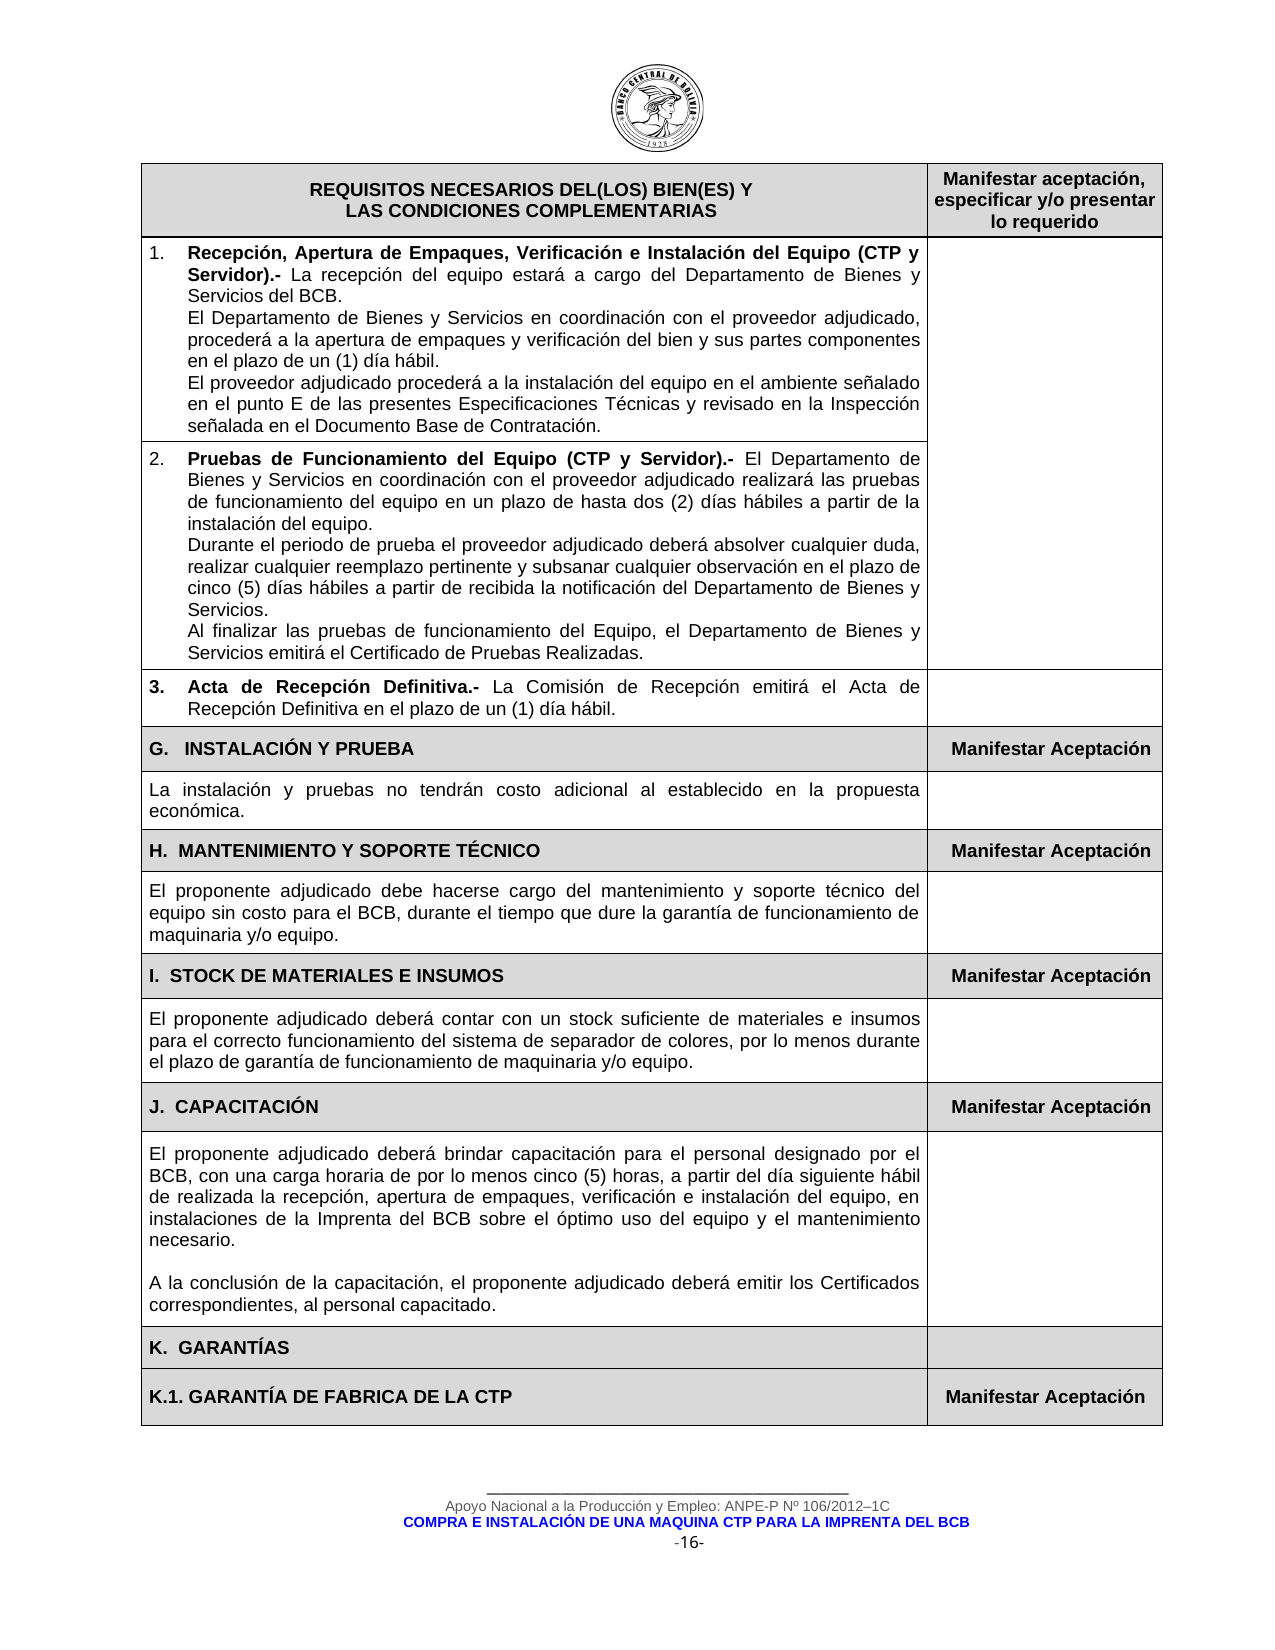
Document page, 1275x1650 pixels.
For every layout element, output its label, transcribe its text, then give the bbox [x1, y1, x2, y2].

table_cell I. STOCK DE MATERIALES E INSUMOS [142, 954, 927, 998]
table_cell El proponente adjudicado deberá brindar capacitación para el personal designado por el BCB, con una carga horaria de por lo menos cinco (5) horas, a partir del día siguiente hábil de realizada la recepción, apertura de empaques, verificación e instalación del equipo, en instalaciones de la Imprenta del BCB sobre el óptimo uso del equipo y el mantenimiento necesario. A la conclusión de la capacitación, el proponente adjudicado deberá emitir los Certificados correspondientes, al personal capacitado. [142, 1132, 927, 1326]
table_cell Manifestar Aceptación [928, 727, 1162, 771]
table_cell Pruebas de Funcionamiento del Equipo (CTP y Servidor).- El Departamento de Bienes y Servicios en coordinación con el proveedor adjudicado realizará las pruebas de funcionamiento del equipo en un plazo de hasta dos (2) días hábiles a partir de la instalación del equipo. Durante el periodo de prueba el proveedor adjudicado deberá absolver cualquier duda, realizar cualquier reemplazo pertinente y subsanar cualquier observación en el plazo de cinco (5) días hábiles a partir de recibida la notificación del Departamento de Bienes y Servicios. Al finalizar las pruebas de funcionamiento del Equipo, el Departamento de Bienes y Servicios emitirá el Certificado de Pruebas Realizadas. [142, 442, 927, 669]
table_cell [928, 872, 1162, 953]
table_header REQUISITOS NECESARIOS DEL(LOS) BIEN(ES) Y LAS CONDICIONES COMPLEMENTARIAS [142, 164, 927, 236]
table_cell [928, 772, 1162, 829]
table_cell Manifestar Aceptación [928, 830, 1162, 871]
table_cell H. MANTENIMIENTO Y SOPORTE TÉCNICO [142, 830, 927, 871]
table_cell Acta de Recepción Definitiva.- La Comisión de Recepción emitirá el Acta de Recepción Definitiva en el plazo de un (1) día hábil. [142, 670, 927, 726]
table_cell El proponente adjudicado debe hacerse cargo del mantenimiento y soporte técnico del equipo sin costo para el BCB, durante el tiempo que dure la garantía de funcionamiento de maquinaria y/o equipo. [142, 872, 927, 953]
table_cell K.1. GARANTÍA DE FABRICA DE LA CTP [142, 1369, 927, 1425]
table_cell [928, 1132, 1162, 1326]
table_cell J. CAPACITACIÓN [142, 1083, 927, 1131]
table_cell [928, 1327, 1162, 1368]
table_cell Manifestar Aceptación [928, 1369, 1162, 1425]
table_cell La instalación y pruebas no tendrán costo adicional al establecido en la propuesta económica. [142, 772, 927, 829]
table_cell Recepción, Apertura de Empaques, Verificación e Instalación del Equipo (CTP y Servidor).- La recepción del equipo estará a cargo del Departamento de Bienes y Servicios del BCB. El Departamento de Bienes y Servicios en coordinación con el proveedor adjudicado, procederá a la apertura de empaques y verificación del bien y sus partes componentes en el plazo de un (1) día hábil. El proveedor adjudicado procederá a la instalación del equipo en el ambiente señalado en el punto E de las presentes Especificaciones Técnicas y revisado en la Inspección señalada en el Documento Base de Contratación. [142, 238, 927, 441]
table_cell K. GARANTÍAS [142, 1327, 927, 1368]
table_cell Manifestar Aceptación [928, 1083, 1162, 1131]
table_cell Manifestar Aceptación [928, 954, 1162, 998]
table_cell El proponente adjudicado deberá contar con un stock suficiente de materiales e insumos para el correcto funcionamiento del sistema de separador de colores, por lo menos durante el plazo de garantía de funcionamiento de maquinaria y/o equipo. [142, 999, 927, 1082]
table_cell G. INSTALACIÓN Y PRUEBA [142, 727, 927, 771]
table_cell [928, 238, 1162, 669]
table_cell [928, 999, 1162, 1082]
table_cell [928, 670, 1162, 726]
picture [611, 64, 704, 152]
table_header Manifestar aceptación, especificar y/o presentar lo requerido [928, 164, 1162, 236]
